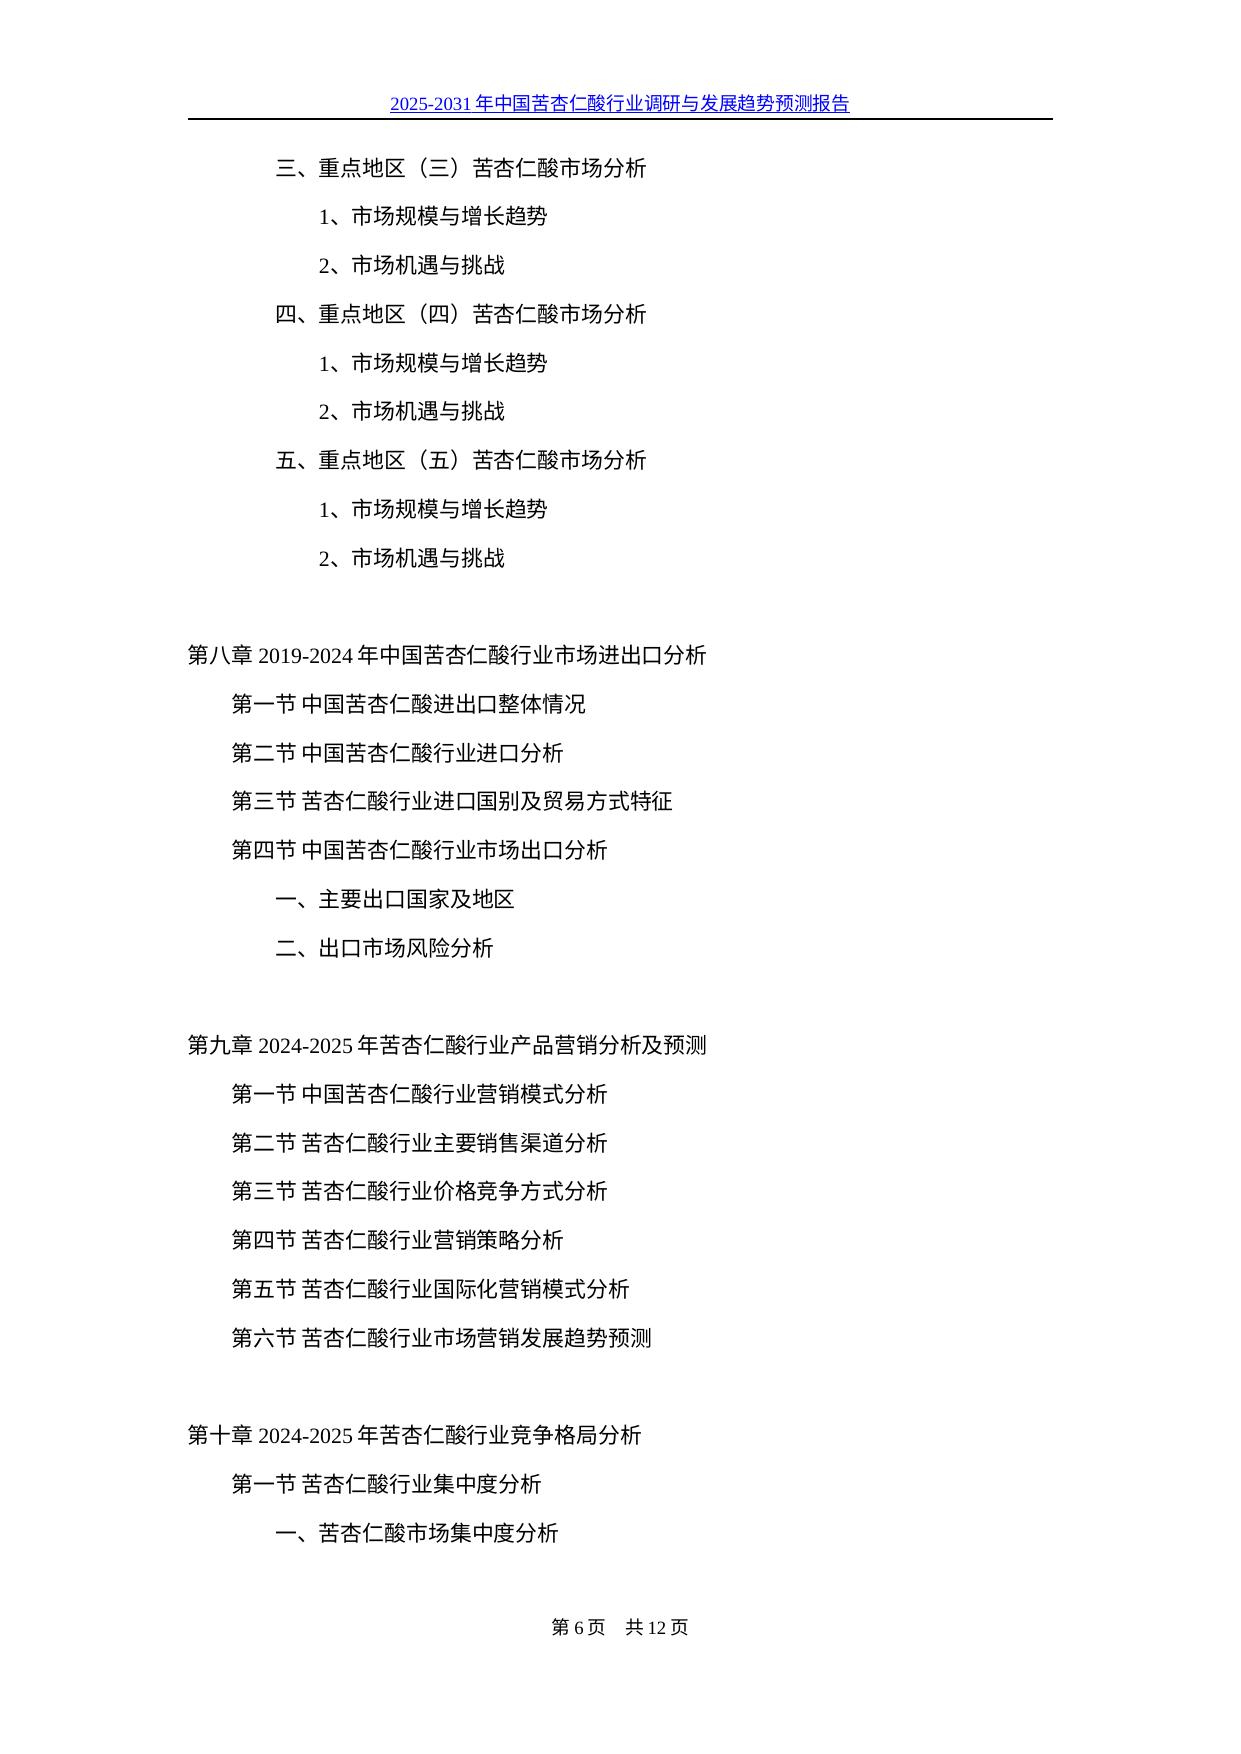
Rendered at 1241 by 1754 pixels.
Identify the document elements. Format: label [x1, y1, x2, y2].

text [187, 150, 1053, 1548]
